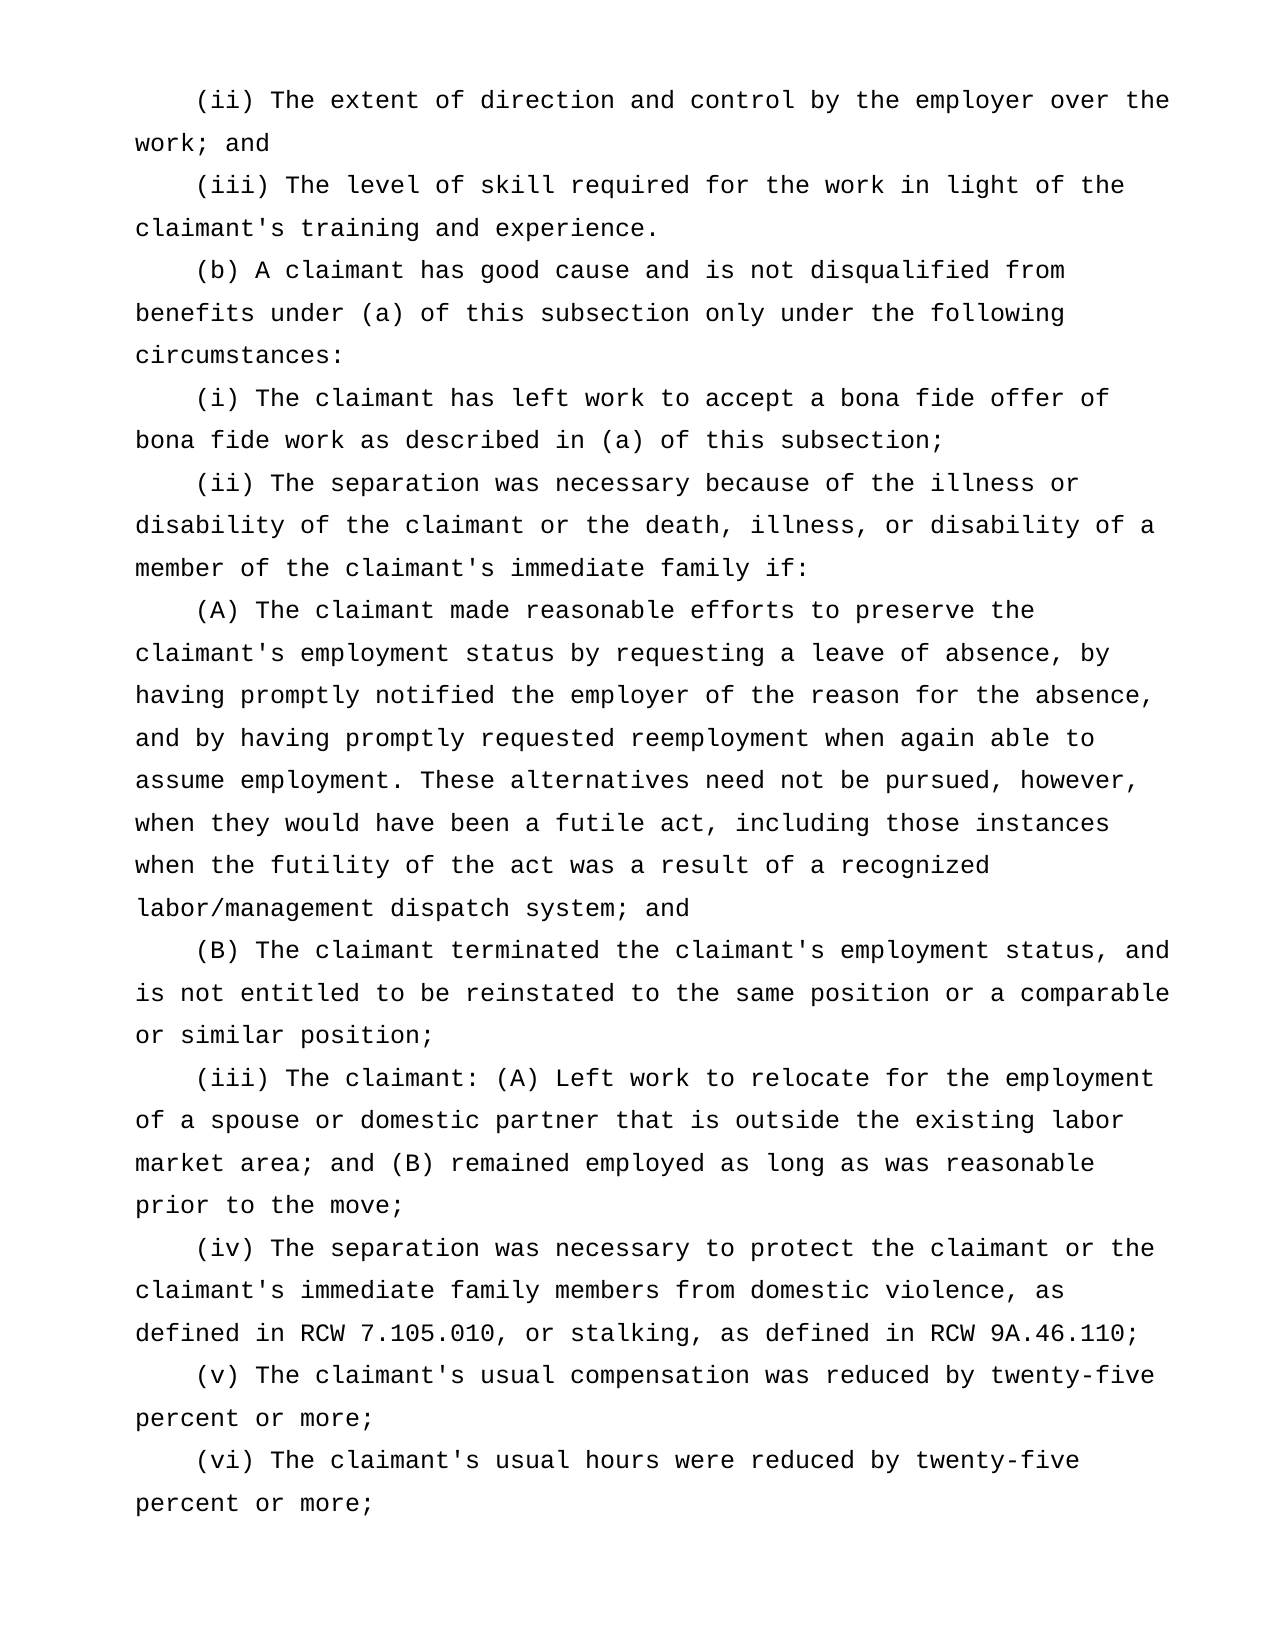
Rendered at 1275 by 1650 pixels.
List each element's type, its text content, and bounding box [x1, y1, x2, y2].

text (A) The claimant made reasonable efforts to preserve the claimant's employment status by requesting a leave of absence, by having promptly notified the employer of the reason for the absence, and by having promptly requested reemployment when again able to assume employment. These alternatives need not be pursued, however, when they would have been a futile act, including those instances when the futility of the act was a result of a recognized labor/management dispatch system; and [135, 585, 1170, 925]
text (ii) The separation was necessary because of the illness or disability of the claimant or the death, illness, or disability of a member of the claimant's immediate family if: [135, 457, 1170, 585]
text (iii) The level of skill required for the work in light of the claimant's training and experience. [135, 160, 1170, 245]
text (i) The claimant has left work to accept a bona fide offer of bona fide work as described in (a) of this subsection; [135, 372, 1170, 457]
text (b) A claimant has good cause and is not disqualified from benefits under (a) of this subsection only under the following circumstances: [135, 245, 1170, 372]
text (ii) The extent of direction and control by the employer over the work; and [135, 75, 1170, 160]
text (iii) The claimant: (A) Left work to relocate for the employment of a spouse or domestic partner that is outside the existing labor market area; and (B) remained employed as long as was reasonable prior to the move; [135, 1052, 1170, 1222]
text (v) The claimant's usual compensation was reduced by twenty-five percent or more; [135, 1350, 1170, 1435]
text (vi) The claimant's usual hours were reduced by twenty-five percent or more; [135, 1435, 1170, 1520]
text (iv) The separation was necessary to protect the claimant or the claimant's immediate family members from domestic violence, as defined in RCW 7.105.010, or stalking, as defined in RCW 9A.46.110; [135, 1222, 1170, 1350]
text (B) The claimant terminated the claimant's employment status, and is not entitled to be reinstated to the same position or a comparable or similar position; [135, 925, 1170, 1052]
